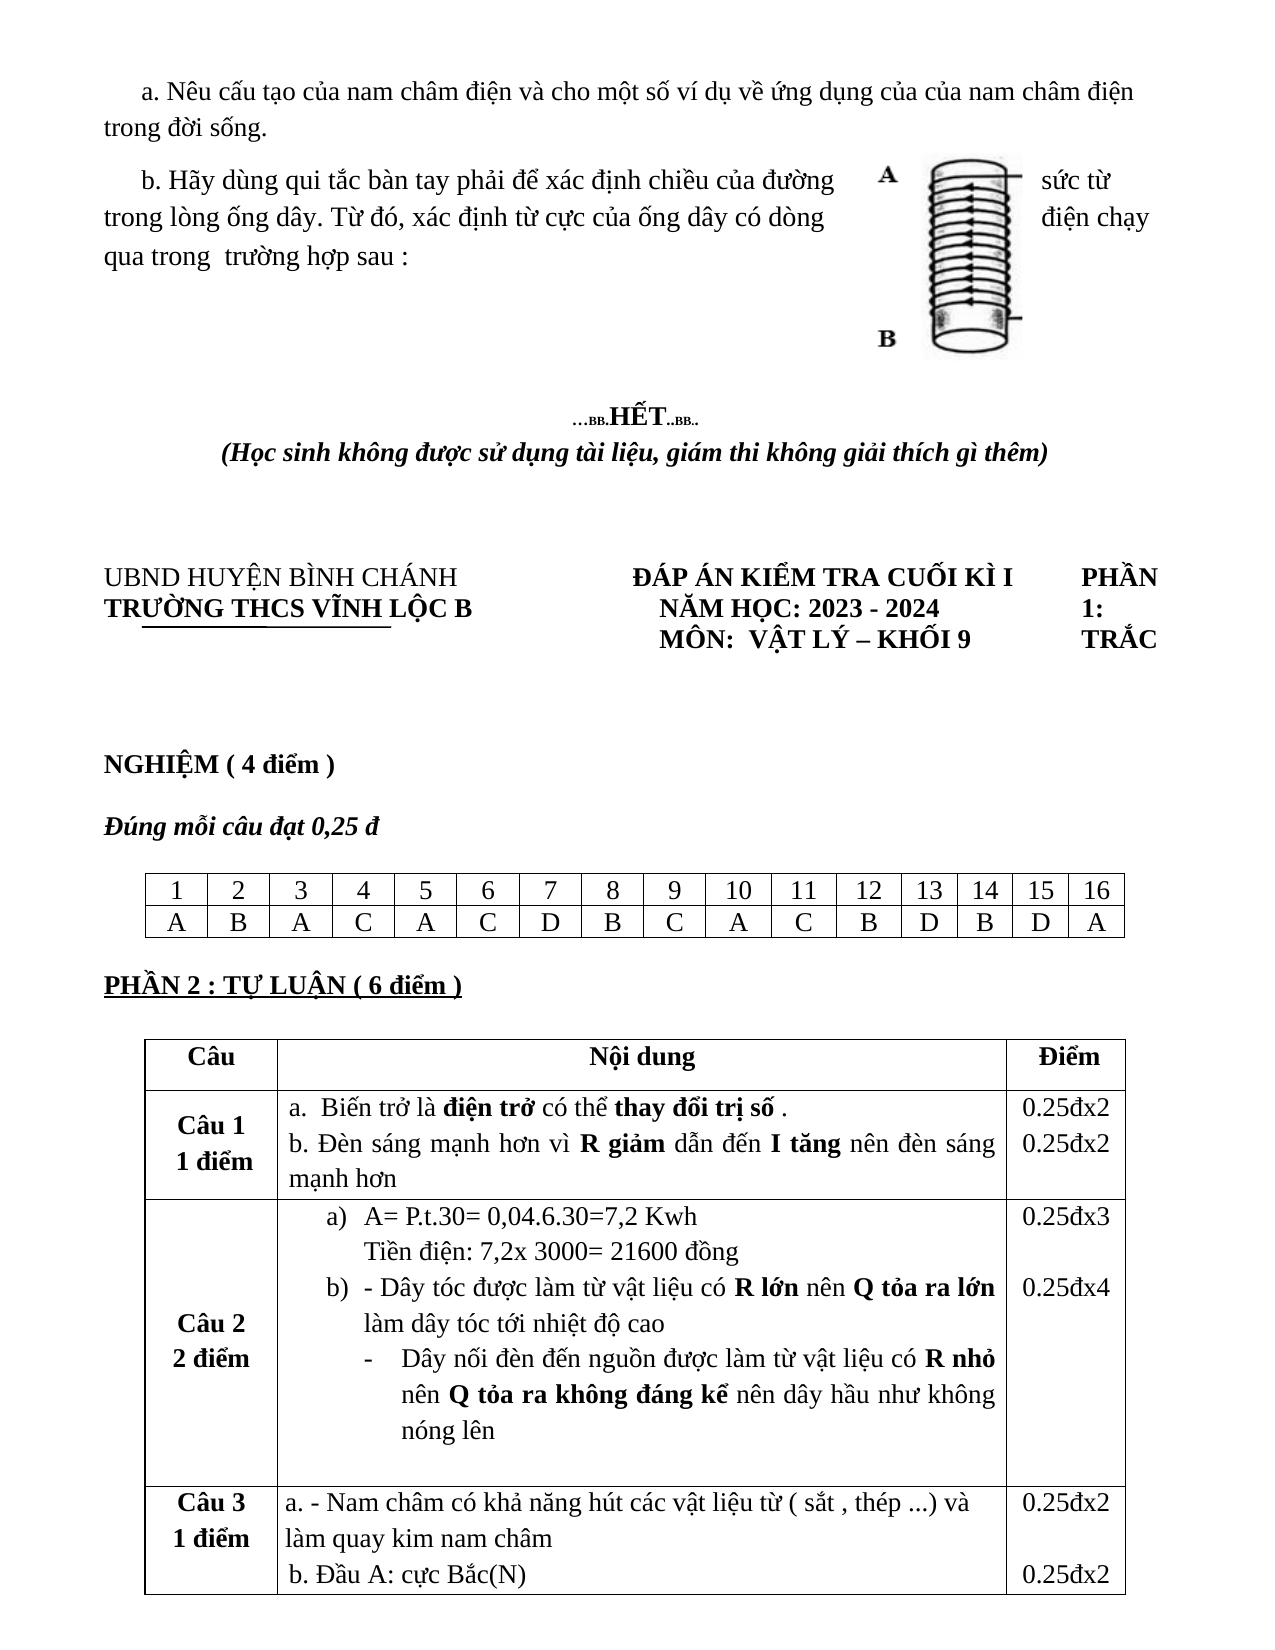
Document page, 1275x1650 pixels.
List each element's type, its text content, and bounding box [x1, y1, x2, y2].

table_cell TRƯỜNG THCS VĨNH LỘC B [92, 593, 587, 748]
table_header 2 [208, 874, 269, 905]
table_cell 0.25đx3 0.25đx4 [1007, 1200, 1125, 1486]
text Đúng mỗi câu đạt 0,25 đ [103, 810, 1167, 842]
table_cell A [395, 906, 456, 937]
table_header Câu [146, 1040, 277, 1090]
text b. Hãy dùng qui tắc bàn tay phải để xác định chiều của đường sức từ trong lòng ống dây. Từ đó, xác định từ cực của ống dây có dòng điện chạy qua trong trường hợp sau : [103, 163, 869, 271]
table_cell B [958, 906, 1012, 937]
text PHẦN 1: TRẮC NGHIỆM ( 4 điểm ) [103, 561, 1167, 779]
table_header Điểm [1007, 1040, 1125, 1090]
table_header 16 [1069, 874, 1124, 905]
table_header 14 [958, 874, 1012, 905]
table_cell Câu 2 2 điểm [146, 1200, 277, 1486]
table_header 12 [837, 874, 901, 905]
table_header 3 [270, 874, 332, 905]
text …BB.HẾT..BB.. [103, 401, 1167, 432]
table_cell D [520, 906, 581, 937]
text (Học sinh không được sử dụng tài liệu, giám thi không giải thích gì thêm) [103, 436, 1167, 467]
table_cell A= P.t.30= 0,04.6.30=7,2 Kwh Tiền điện: 7,2x 3000= 21600 đồng - Dây tóc được làm từ vật liệu có R lớn nên Q tỏa ra lớn làm dây tóc tới nhiệt độ cao Dây nối đèn đến nguồn được làm từ vật liệu có R nhỏ nên Q tỏa ra không đáng kể nên dây hầu như không nóng lên [278, 1200, 1006, 1486]
table_header 15 [1013, 874, 1068, 905]
table_cell Câu 1 1 điểm [146, 1091, 277, 1199]
table_cell Câu 3 1 điểm [146, 1487, 277, 1594]
table_header 8 [582, 874, 643, 905]
table_cell A [146, 906, 207, 937]
table_cell B [837, 906, 901, 937]
text b. Hãy dùng qui tắc bàn tay phải để xác định chiều của đường sức từ trong lòng ống dây. Từ đó, xác định từ cực của ống dây có dòng điện chạy qua trong trường hợp sau : [1022, 163, 1167, 271]
table_cell A [270, 906, 332, 937]
table_cell D [902, 906, 957, 937]
table_cell B [582, 906, 643, 937]
table_header Nội dung [278, 1040, 1006, 1090]
picture [869, 143, 1022, 365]
table_cell D [1013, 906, 1068, 937]
table_cell C [772, 906, 836, 937]
table_cell 0.25đx2 0.25đx2 [1007, 1487, 1125, 1594]
table_header UBND HUYỆN BÌNH CHÁNH [92, 561, 587, 592]
table_header 6 [457, 874, 519, 905]
table_cell B [208, 906, 269, 937]
table_header 11 [772, 874, 836, 905]
table_header 9 [644, 874, 705, 905]
table_cell C [457, 906, 519, 937]
table_header 13 [902, 874, 957, 905]
table_header 1 [146, 874, 207, 905]
table_cell a. Biến trở là điện trở có thể thay đổi trị số . b. Đèn sáng mạnh hơn vì R giảm dẫn đến I tăng nên đèn sáng mạnh hơn [278, 1091, 1006, 1199]
table_cell 0.25đx2 0.25đx2 [1007, 1091, 1125, 1199]
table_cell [278, 1487, 1006, 1594]
table_cell C [644, 906, 705, 937]
table_header 7 [520, 874, 581, 905]
table_cell A [1069, 906, 1124, 937]
table_header ĐÁP ÁN KIỂM TRA CUỐI KÌ I [587, 561, 1062, 592]
table_header 5 [395, 874, 456, 905]
table_header 10 [706, 874, 771, 905]
text PHẦN 2 : TỰ LUẬN ( 6 điểm ) [103, 969, 1167, 1000]
table_header 4 [333, 874, 394, 905]
table_cell C [333, 906, 394, 937]
table_cell A [706, 906, 771, 937]
table_cell NĂM HỌC: 2023 - 2024 MÔN: VẬT LÝ – KHỐI 9 [587, 593, 1062, 748]
text a. Nêu cấu tạo của nam châm điện và cho một số ví dụ về ứng dụng của của nam châm điện trong đời sống. [103, 75, 1167, 142]
